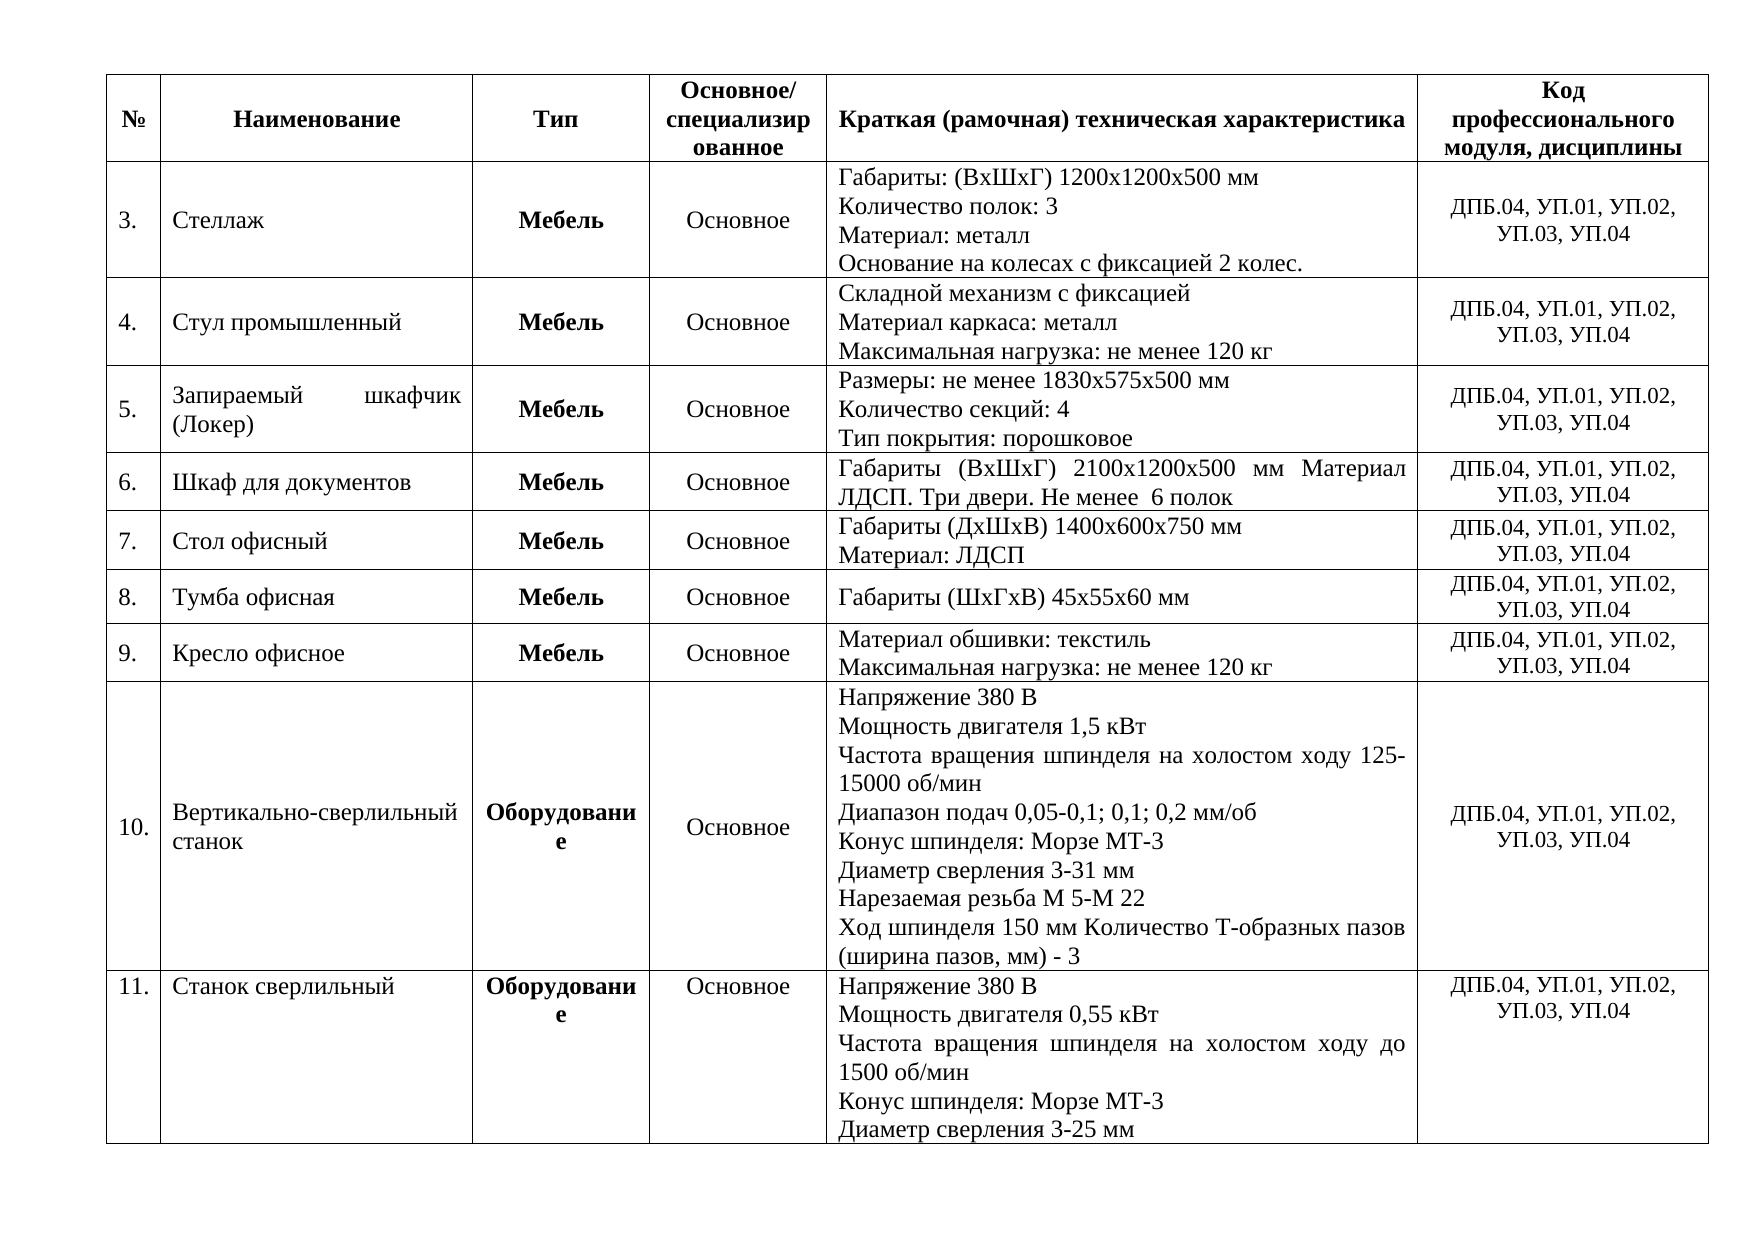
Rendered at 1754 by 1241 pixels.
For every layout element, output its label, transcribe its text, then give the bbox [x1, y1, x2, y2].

table_cell Мебель [473, 570, 649, 623]
table_cell Основное [650, 162, 826, 277]
table_cell [107, 624, 160, 681]
table_cell Основное [650, 682, 826, 970]
table_cell Основное [650, 278, 826, 364]
table_cell [107, 162, 160, 277]
table_cell Габариты (ВхШхГ) 2100х1200х500 мм Материал ЛДСП. Три двери. Не менее 6 полок [827, 453, 1417, 510]
table_cell Напряжение 380 В Мощность двигателя 1,5 кВт Частота вращения шпинделя на холостом ходу 125-15000 об/мин Диапазон подач 0,05-0,1; 0,1; 0,2 мм/об Конус шпинделя: Морзе МТ-3 Диаметр сверления 3-31 мм Нарезаемая резьба М 5-М 22 Ход шпинделя 150 мм Количество Т-образных пазов (ширина пазов, мм) - 3 [827, 682, 1417, 970]
table_cell Запираемый шкафчик (Локер) [161, 366, 472, 452]
table_cell [107, 511, 160, 569]
table_header Код профессионального модуля, дисциплины [1418, 75, 1708, 161]
table_cell Станок сверлильный [161, 971, 472, 1143]
table_cell Мебель [473, 162, 649, 277]
table_cell Мебель [473, 511, 649, 569]
table_cell ДПБ.04, УП.01, УП.02, УП.03, УП.04 [1418, 162, 1708, 277]
table_cell ДПБ.04, УП.01, УП.02, УП.03, УП.04 [1418, 453, 1708, 510]
table_cell Основное [650, 971, 826, 1143]
table_cell Стул промышленный [161, 278, 472, 364]
table_cell Мебель [473, 366, 649, 452]
table_cell Кресло офисное [161, 624, 472, 681]
table_cell Габариты: (ВхШхГ) 1200х1200х500 мм Количество полок: 3 Материал: металл Основание на колесах с фиксацией 2 колес. [827, 162, 1417, 277]
table_cell [107, 278, 160, 364]
table_cell Основное [650, 624, 826, 681]
table_cell [107, 453, 160, 510]
table_cell Тумба офисная [161, 570, 472, 623]
table_cell ДПБ.04, УП.01, УП.02, УП.03, УП.04 [1418, 511, 1708, 569]
table_cell ДПБ.04, УП.01, УП.02, УП.03, УП.04 [1418, 278, 1708, 364]
table_cell Шкаф для документов [161, 453, 472, 510]
table_header Основное/ специализированное [650, 75, 826, 161]
table_cell Мебель [473, 453, 649, 510]
table_cell ДПБ.04, УП.01, УП.02, УП.03, УП.04 [1418, 971, 1708, 1143]
table_cell [107, 366, 160, 452]
table_cell [107, 682, 160, 970]
table_cell Оборудование [473, 971, 649, 1143]
table_header Тип [473, 75, 649, 161]
table_cell Габариты (ДхШхВ) 1400х600х750 мм Материал: ЛДСП [827, 511, 1417, 569]
table_cell ДПБ.04, УП.01, УП.02, УП.03, УП.04 [1418, 682, 1708, 970]
table_cell Размеры: не менее 1830х575х500 мм Количество секций: 4 Тип покрытия: порошковое [827, 366, 1417, 452]
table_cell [827, 971, 1417, 1143]
table_cell ДПБ.04, УП.01, УП.02, УП.03, УП.04 [1418, 366, 1708, 452]
table_header № [107, 75, 160, 161]
table_cell Стеллаж [161, 162, 472, 277]
table_cell Складной механизм с фиксацией Материал каркаса: металл Максимальная нагрузка: не менее 120 кг [827, 278, 1417, 364]
table_cell Габариты (ШхГхВ) 45х55х60 мм [827, 570, 1417, 623]
table_cell Материал обшивки: текстиль Максимальная нагрузка: не менее 120 кг [827, 624, 1417, 681]
table_cell Стол офисный [161, 511, 472, 569]
table_cell Основное [650, 570, 826, 623]
table_cell Мебель [473, 624, 649, 681]
table_cell Основное [650, 453, 826, 510]
table_header Наименование [161, 75, 472, 161]
table_cell ДПБ.04, УП.01, УП.02, УП.03, УП.04 [1418, 570, 1708, 623]
table_cell [107, 570, 160, 623]
table_cell Основное [650, 511, 826, 569]
table_cell Основное [650, 366, 826, 452]
table_cell [107, 971, 160, 1143]
table_cell ДПБ.04, УП.01, УП.02, УП.03, УП.04 [1418, 624, 1708, 681]
table_cell Оборудование [473, 682, 649, 970]
table_cell Вертикально-сверлильный станок [161, 682, 472, 970]
table_cell Мебель [473, 278, 649, 364]
table_header Краткая (рамочная) техническая характеристика [827, 75, 1417, 161]
